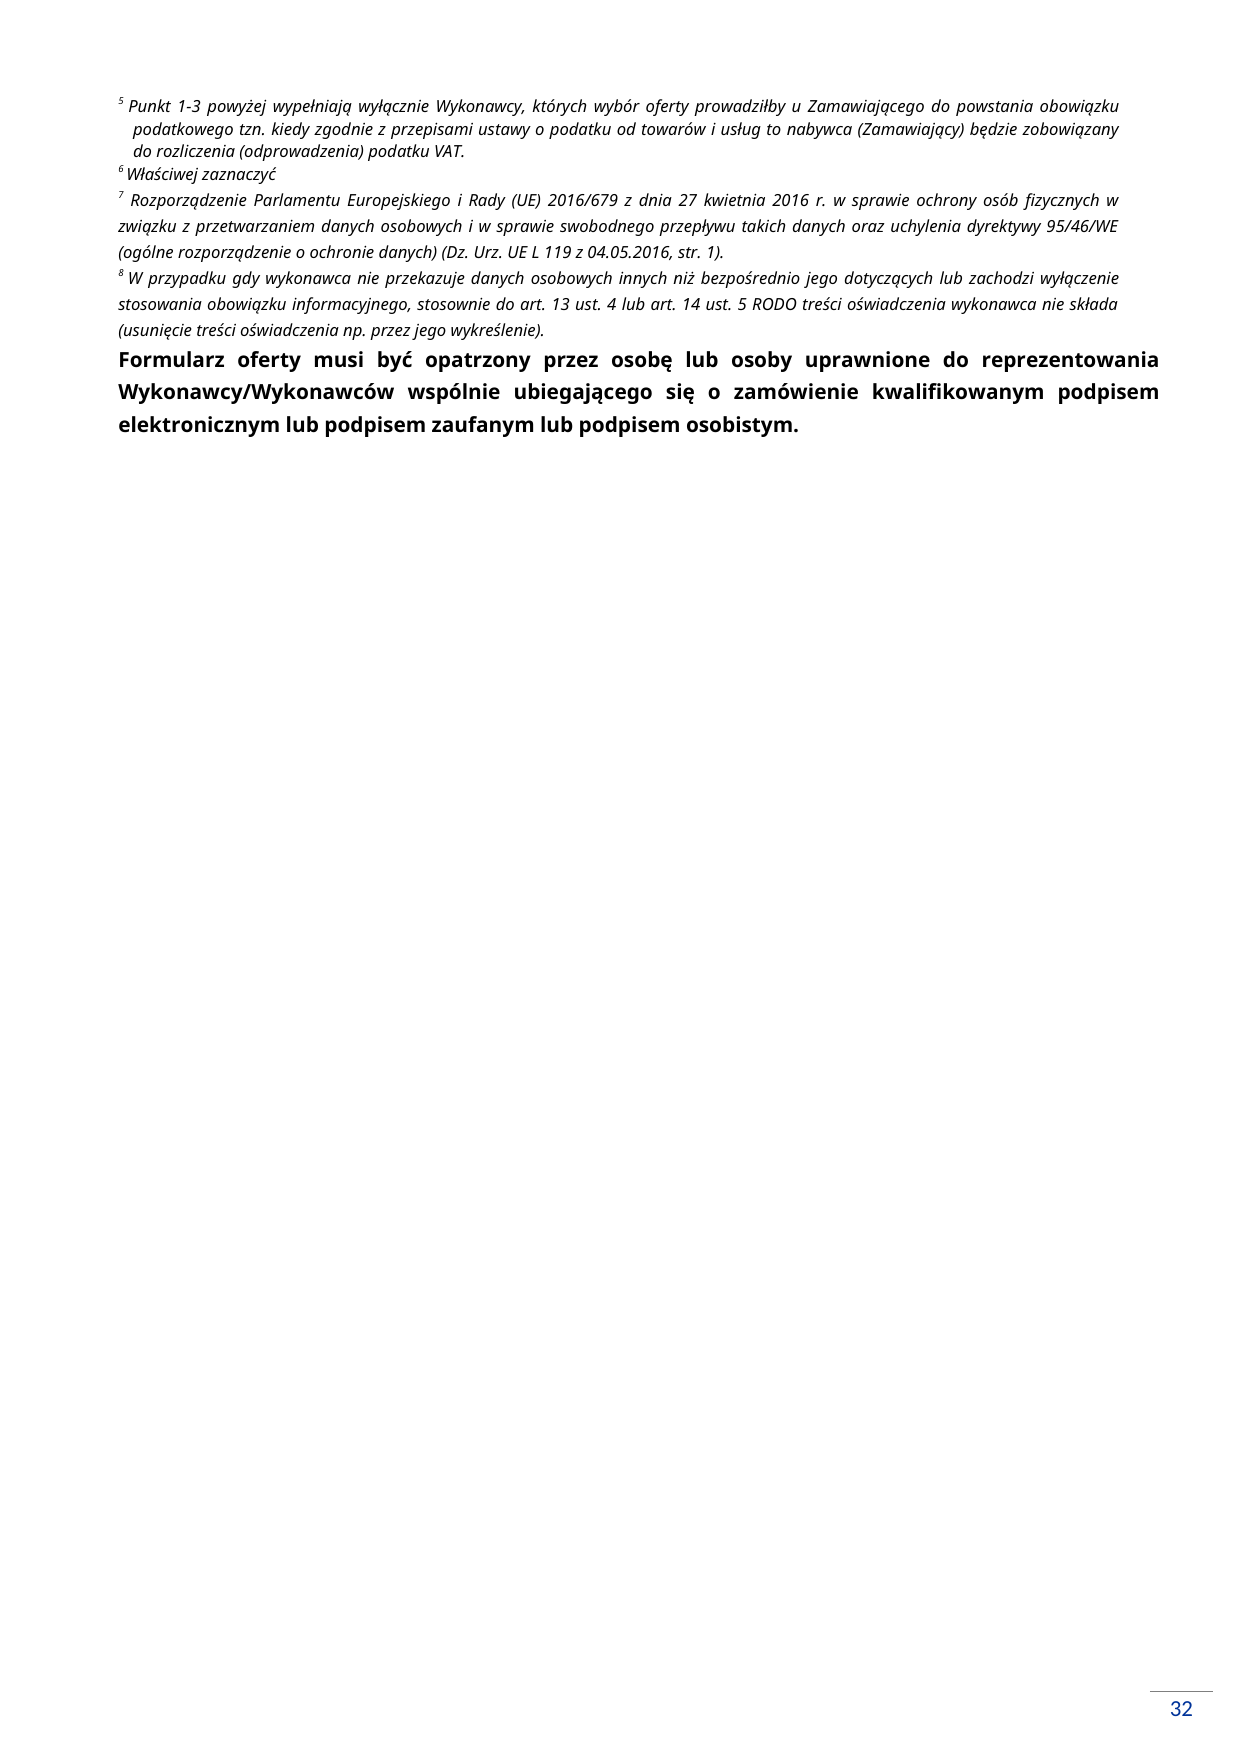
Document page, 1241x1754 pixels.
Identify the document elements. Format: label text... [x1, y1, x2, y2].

list 8 W przypadku gdy wykonawca nie przekazuje danych osobowych innych niż bezpośrednio jego dotyczących lub zachodzi wyłączenie stosowania obowiązku informacyjnego, stosownie do art. 13 ust. 4 lub art. 14 ust. 5 RODO treści oświadczenia wykonawca nie składa (usunięcie treści oświadczenia np. przez jego wykreślenie). [118, 267, 1122, 342]
list 7 Rozporządzenie Parlamentu Europejskiego i Rady (UE) 2016/679 z dnia 27 kwietnia 2016 r. w sprawie ochrony osób fizycznych w związku z przetwarzaniem danych osobowych i w sprawie swobodnego przepływu takich danych oraz uchylenia dyrektywy 95/46/WE (ogólne rozporządzenie o ochronie danych) (Dz. Urz. UE L 119 z 04.05.2016, str. 1). [118, 189, 1122, 263]
text 6 Właściwej zaznaczyć [118, 163, 1122, 185]
text 5 Punkt 1-3 powyżej wypełniają wyłącznie Wykonawcy, których wybór oferty prowadziłby u Zamawiającego do powstania obowiązku podatkowego tzn. kiedy zgodnie z przepisami ustawy o podatku od towarów i usług to nabywca (Zamawiający) będzie zobowiązany do rozliczenia (odprowadzenia) podatku VAT. [118, 94, 1122, 163]
text Formularz oferty musi być opatrzony przez osobę lub osoby uprawnione do reprezentowania Wykonawcy/Wykonawców wspólnie ubiegającego się o zamówienie kwalifikowanym podpisem elektronicznym lub podpisem zaufanym lub podpisem osobistym. [118, 345, 1161, 438]
